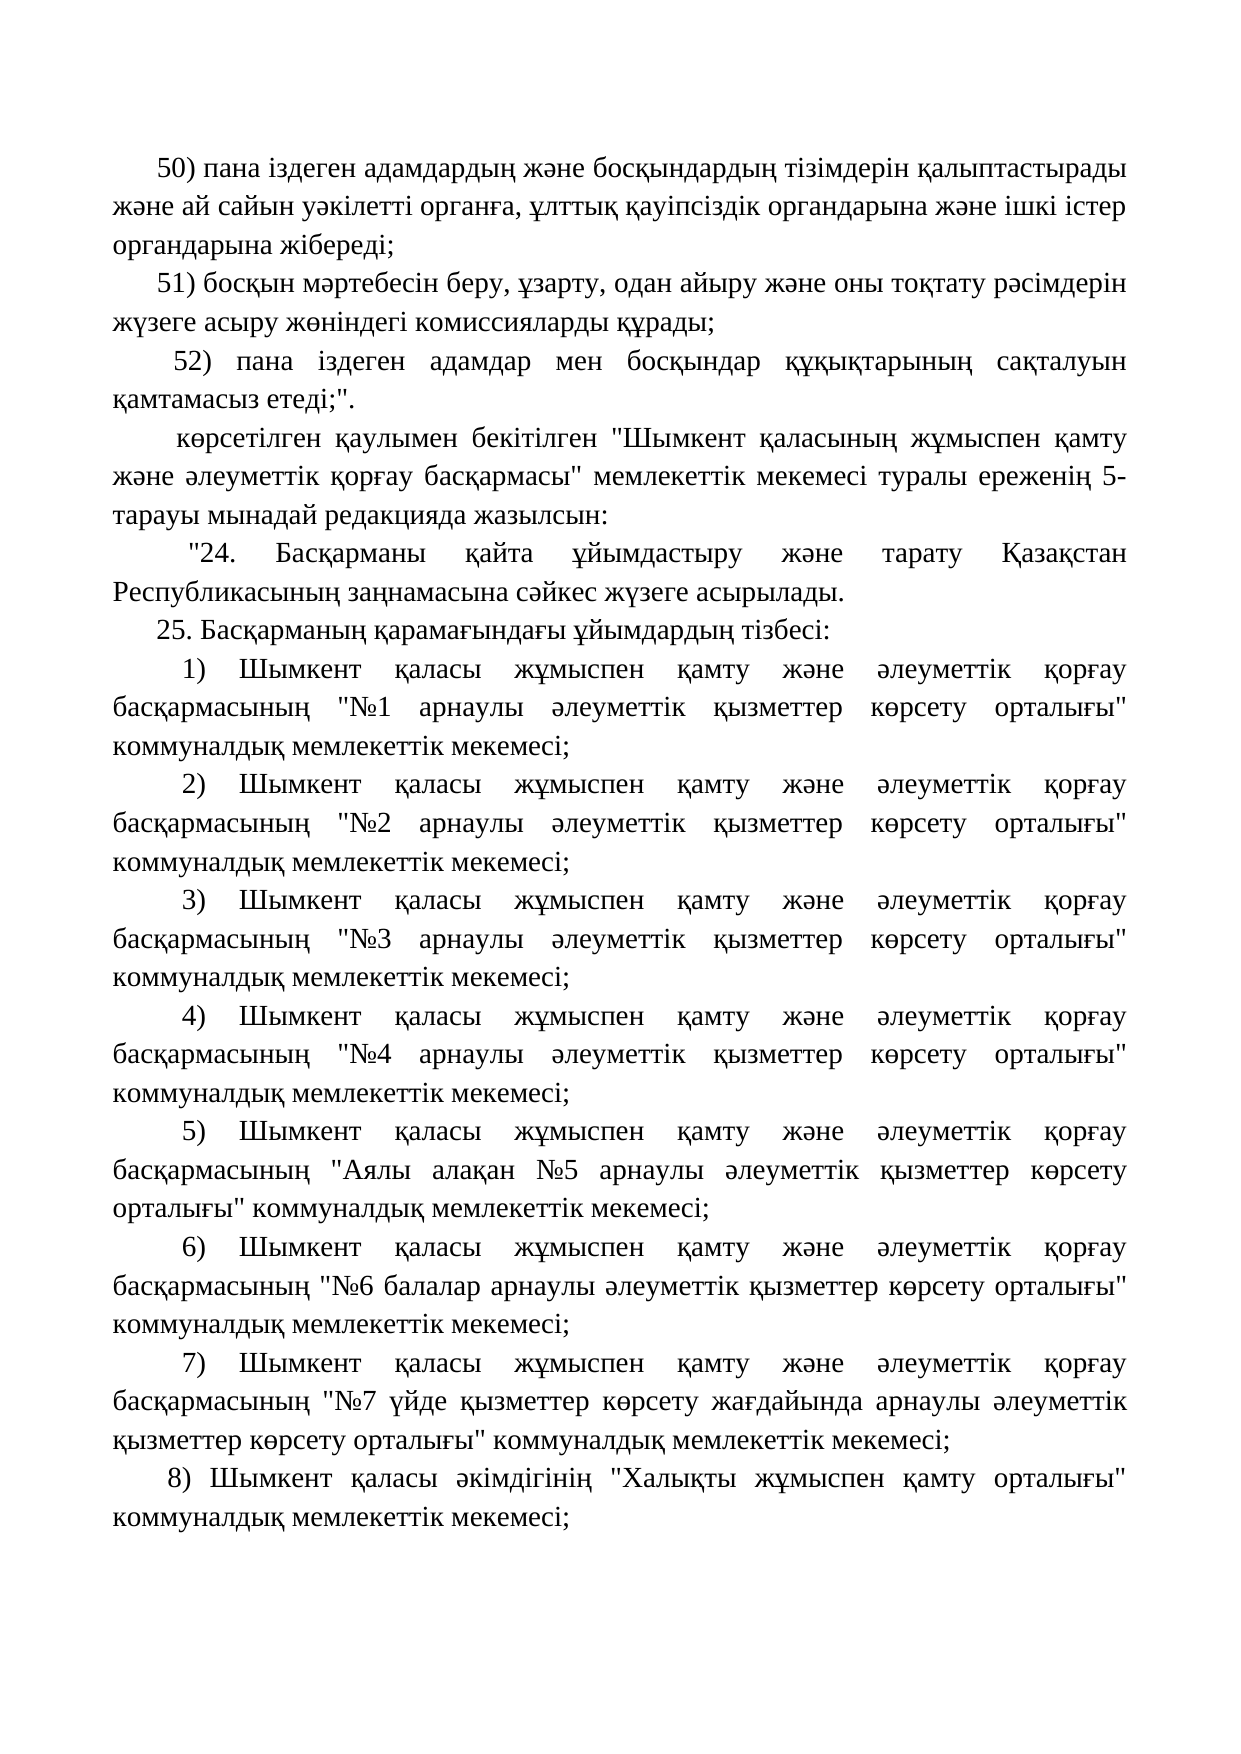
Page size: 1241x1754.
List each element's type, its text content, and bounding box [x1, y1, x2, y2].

text "24. Басқарманы қайта ұйымдастыру және тарату Қазақстан Республикасының заңнамасына сәйкес жүзеге асырылады. [112, 535, 1128, 607]
text 51) босқын мәртебесін беру, ұзарту, одан айыру және оны тоқтату рәсімдерін жүзеге асыру жөніндегі комиссияларды құрады; [112, 266, 1128, 338]
text 50) пана іздеген адамдардың және босқындардың тізімдерін қалыптастырады және ай сайын уәкілетті органға, ұлттық қауіпсіздік органдарына және ішкі істер органдарына жібереді; [112, 150, 1128, 261]
text көрсетілген қаулымен бекітілген "Шымкент қаласының жұмыспен қамту және әлеуметтік қорғау басқармасы" мемлекеттік мекемесі туралы ереженің 5-тарауы мынадай редакцияда жазылсын: [112, 420, 1128, 530]
text 2) Шымкент қаласы жұмыспен қамту және әлеуметтік қорғау басқармасының "№2 арнаулы әлеуметтік қызметтер көрсету орталығы" коммуналдық мемлекеттік мекемесі; [112, 767, 1128, 877]
text 52) пана іздеген адамдар мен босқындар құқықтарының сақталуын қамтамасыз етеді;". [112, 343, 1128, 415]
text 25. Басқарманың қарамағындағы ұйымдардың тізбесі: [112, 612, 1128, 646]
text 4) Шымкент қаласы жұмыспен қамту және әлеуметтік қорғау басқармасының "№4 арнаулы әлеуметтік қызметтер көрсету орталығы" коммуналдық мемлекеттік мекемесі; [112, 998, 1128, 1108]
text 8) Шымкент қаласы әкімдігінің "Халықты жұмыспен қамту орталығы" коммуналдық мемлекеттік мекемесі; [112, 1460, 1128, 1532]
text 5) Шымкент қаласы жұмыспен қамту және әлеуметтік қорғау басқармасының "Аялы алақан №5 арнаулы әлеуметтік қызметтер көрсету орталығы" коммуналдық мемлекеттік мекемесі; [112, 1113, 1128, 1224]
text 1) Шымкент қаласы жұмыспен қамту және әлеуметтік қорғау басқармасының "№1 арнаулы әлеуметтік қызметтер көрсету орталығы" коммуналдық мемлекеттік мекемесі; [112, 651, 1128, 762]
text 7) Шымкент қаласы жұмыспен қамту және әлеуметтік қорғау басқармасының "№7 үйде қызметтер көрсету жағдайында арнаулы әлеуметтік қызметтер көрсету орталығы" коммуналдық мемлекеттік мекемесі; [112, 1345, 1128, 1455]
text 6) Шымкент қаласы жұмыспен қамту және әлеуметтік қорғау басқармасының "№6 балалар арнаулы әлеуметтік қызметтер көрсету орталығы" коммуналдық мемлекеттік мекемесі; [112, 1229, 1128, 1340]
text 3) Шымкент қаласы жұмыспен қамту және әлеуметтік қорғау басқармасының "№3 арнаулы әлеуметтік қызметтер көрсету орталығы" коммуналдық мемлекеттік мекемесі; [112, 882, 1128, 993]
